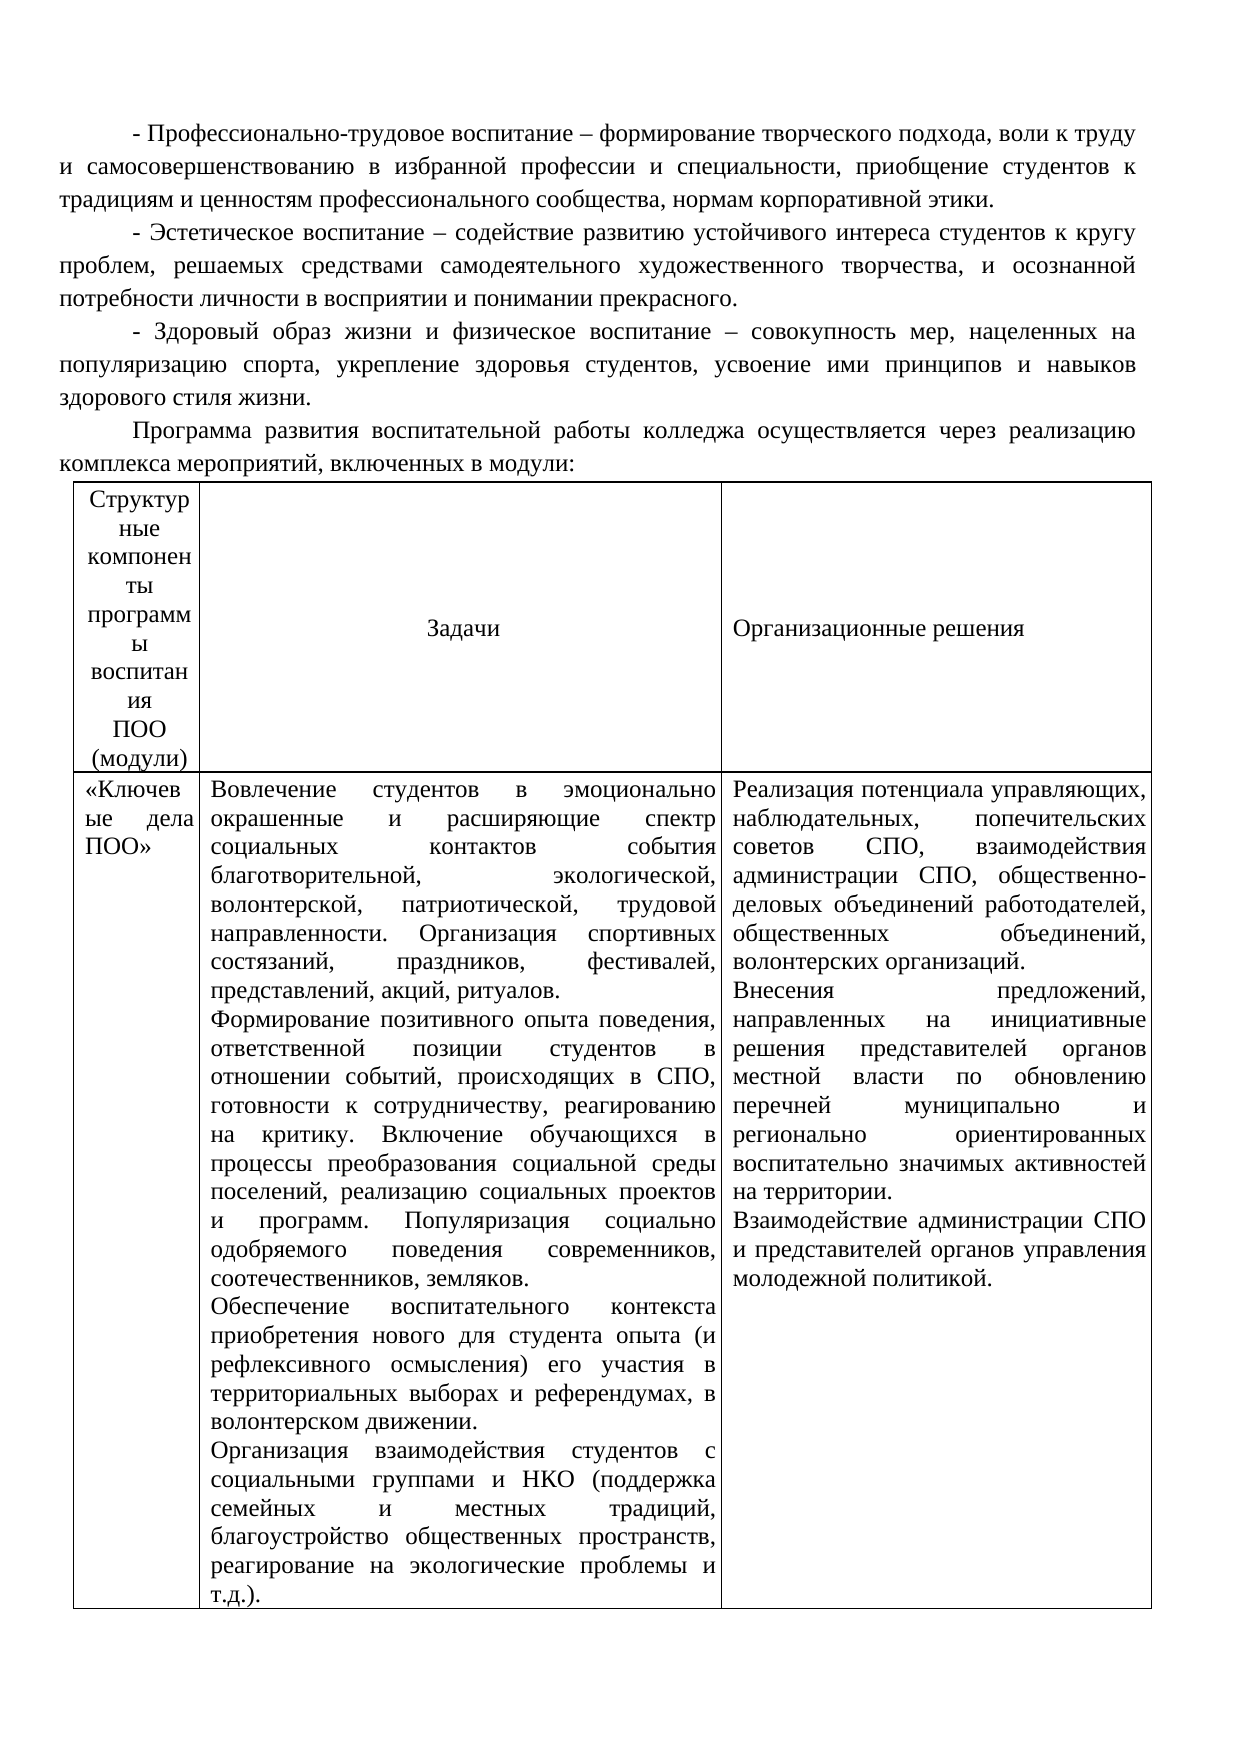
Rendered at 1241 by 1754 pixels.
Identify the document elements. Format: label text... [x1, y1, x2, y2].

text - Профессионально-трудовое воспитание – формирование творческого подхода, воли к труду и самосовершенствованию в избранной профессии и специальности, приобщение студентов к традициям и ценностям профессионального сообщества, нормам корпоративной этики. [59, 118, 1137, 213]
text - Эстетическое воспитание – содействие развитию устойчивого интереса студентов к кругу проблем, решаемых средствами самодеятельного художественного творчества, и осознанной потребности личности в восприятии и понимании прекрасного. [59, 217, 1137, 312]
table_header Задачи [200, 483, 721, 771]
text - Здоровый образ жизни и физическое воспитание – совокупность мер, нацеленных на популяризацию спорта, укрепление здоровья студентов, усвоение ими принципов и навыков здорового стиля жизни. [59, 316, 1137, 411]
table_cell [722, 773, 1151, 1608]
table_header Организационные решения [722, 483, 1151, 771]
text Программа развития воспитательной работы колледжа осуществляется через реализацию комплекса мероприятий, включенных в модули: [59, 415, 1137, 477]
table_cell «Ключевые дела ПОО» [74, 773, 199, 1608]
table_header Структурные компоненты программы воспитания ПОО (модули) [74, 483, 199, 771]
